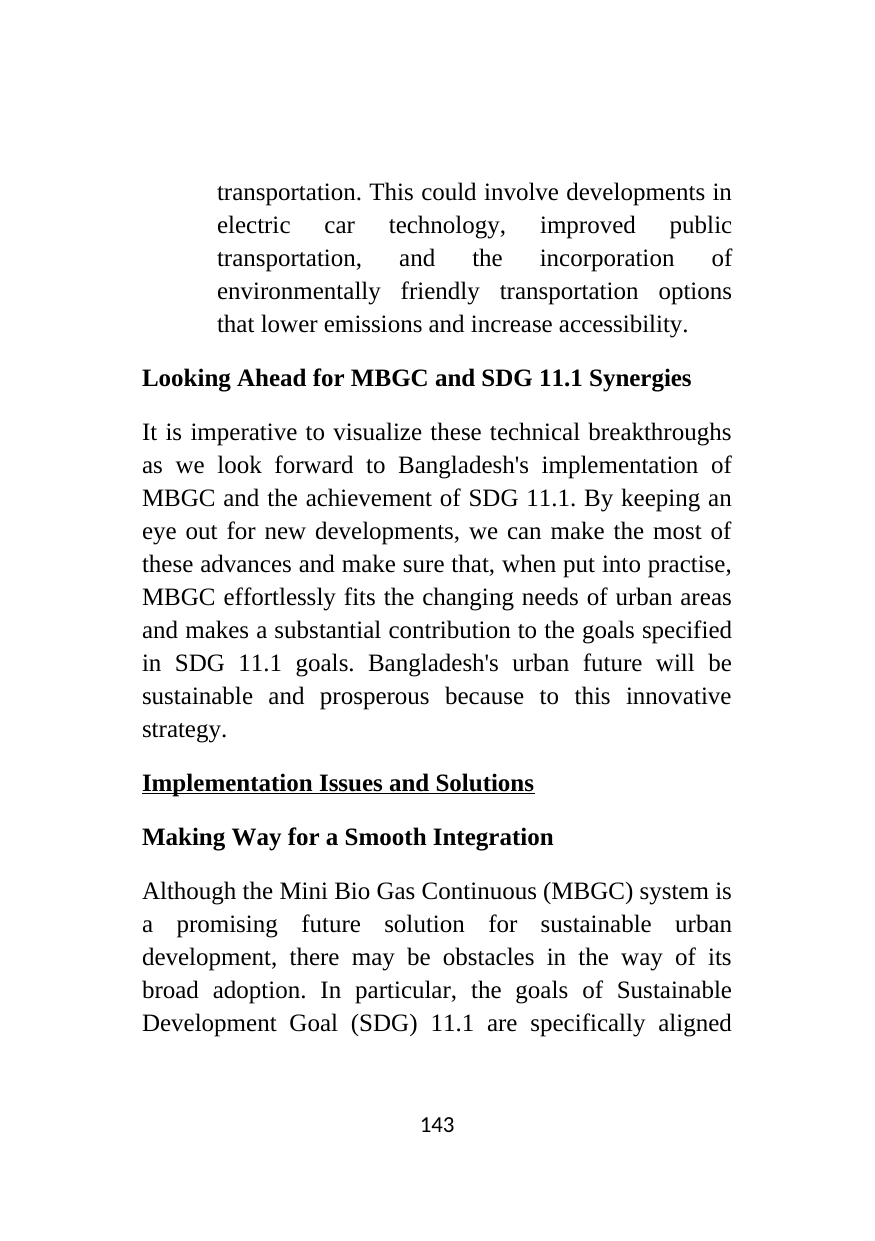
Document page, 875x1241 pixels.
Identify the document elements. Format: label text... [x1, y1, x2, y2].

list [179, 177, 732, 338]
text It is imperative to visualize these technical breakthroughs as we look forward to Bangladesh's implementation of MBGC and the achievement of SDG 11.1. By keeping an eye out for new developments, we can make the most of these advances and make sure that, when put into practise, MBGC effortlessly fits the changing needs of urban areas and makes a substantial contribution to the goals specified in SDG 11.1 goals. Bangladesh's urban future will be sustainable and prosperous because to this innovative strategy. [142, 417, 732, 743]
text Making Way for a Smooth Integration [142, 822, 732, 851]
text Looking Ahead for MBGC and SDG 11.1 Synergies [142, 363, 732, 392]
text Implementation Issues and Solutions [142, 768, 732, 797]
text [142, 876, 732, 1037]
